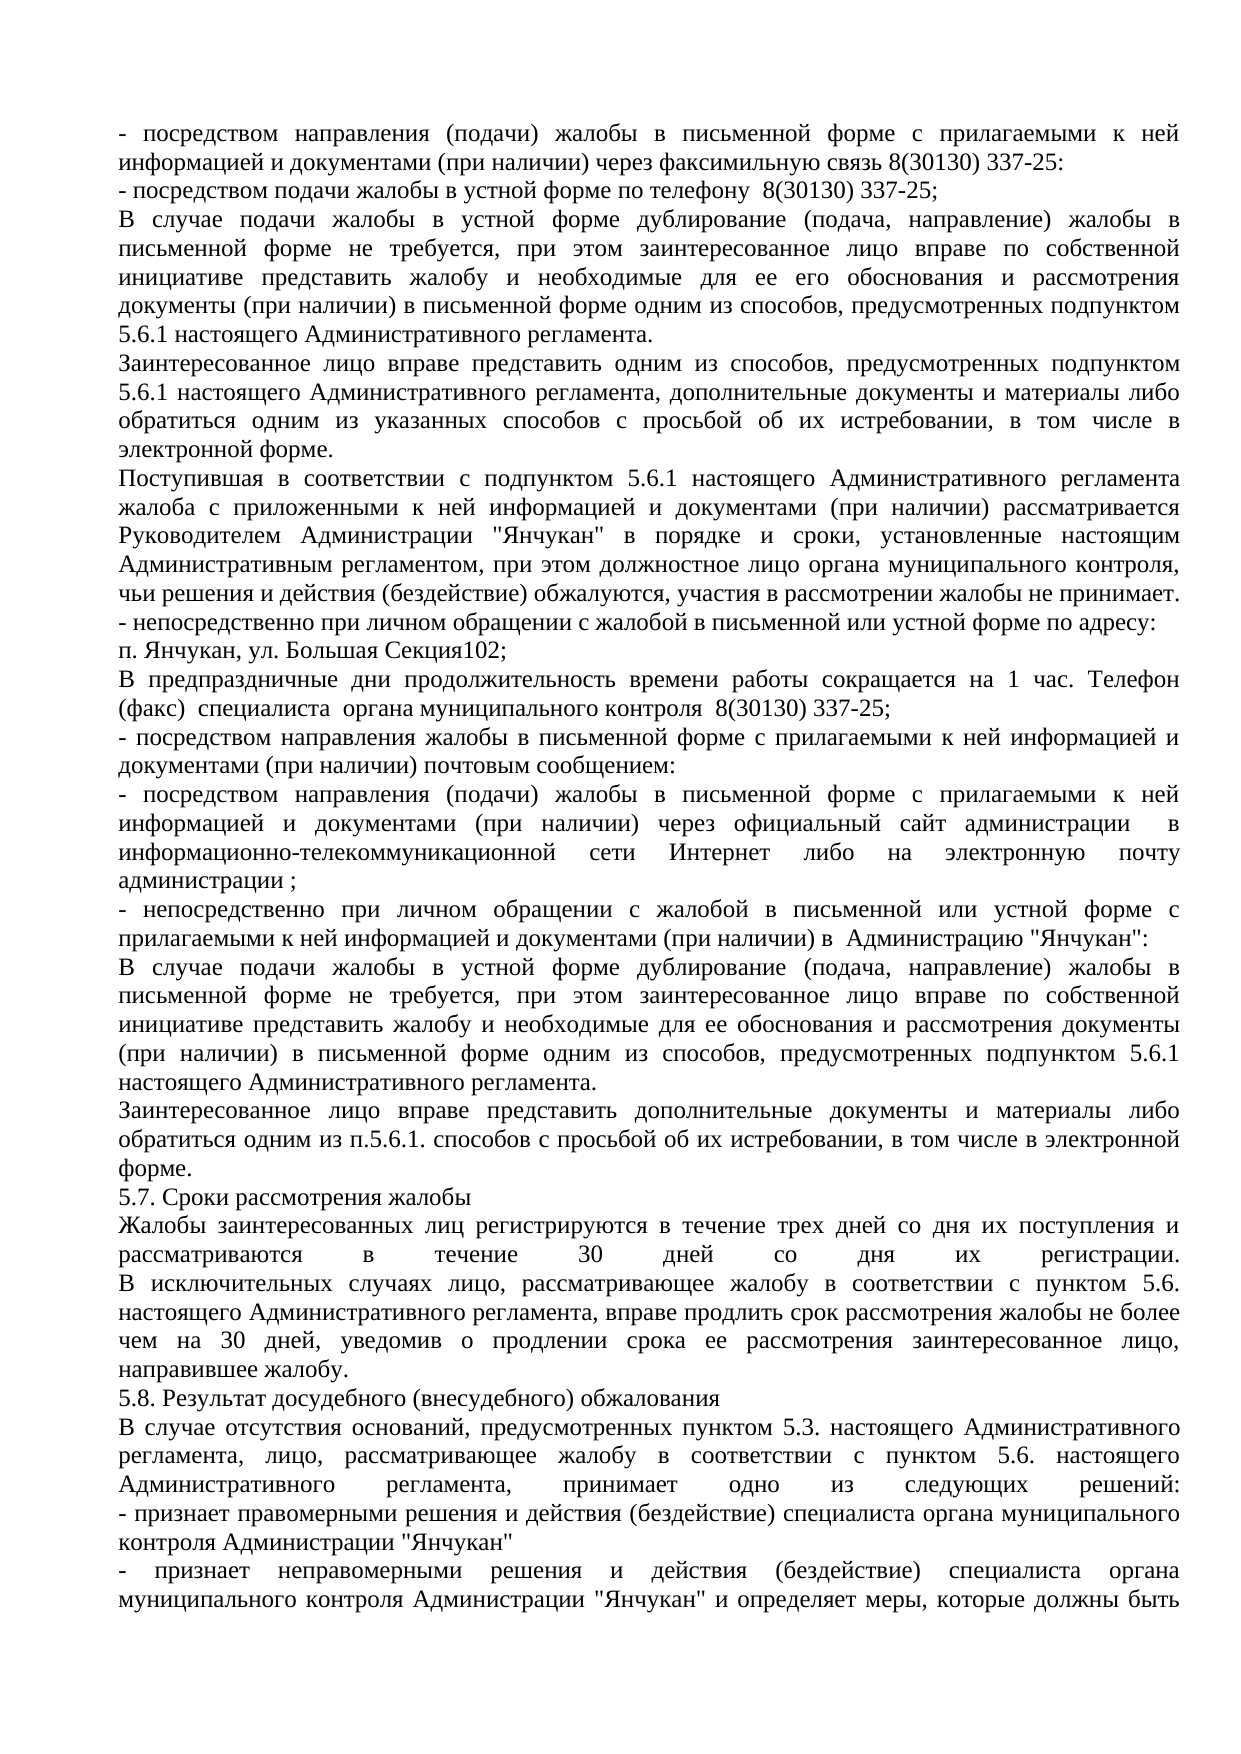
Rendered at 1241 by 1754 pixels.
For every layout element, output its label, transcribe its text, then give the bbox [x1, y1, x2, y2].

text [118, 1556, 1181, 1613]
text В случае подачи жалобы в устной форме дублирование (подача, направление) жалобы в письменной форме не требуется, при этом заинтересованное лицо вправе по собственной инициативе представить жалобу и необходимые для ее его обоснования и рассмотрения документы (при наличии) в письменной форме одним из способов, предусмотренных подпунктом 5.6.1 настоящего Административного регламента. [118, 204, 1181, 348]
text Заинтересованное лицо вправе представить одним из способов, предусмотренных подпунктом 5.6.1 настоящего Административного регламента, дополнительные документы и материалы либо обратиться одним из указанных способов с просьбой об их истребовании, в том числе в электронной форме. [118, 348, 1181, 463]
text - посредством подачи жалобы в устной форме по телефону 8(30130) 337-25; [118, 176, 1181, 204]
text - посредством направления (подачи) жалобы в письменной форме с прилагаемыми к ней информацией и документами (при наличии) через официальный сайт администрации в информационно-телекоммуникационной сети Интернет либо на электронную почту администрации ; [118, 779, 1181, 894]
text Жалобы заинтересованных лиц регистрируются в течение трех дней со дня их поступления и рассматриваются в течение 30 дней со дня их регистрации. В исключительных случаях лицо, рассматривающее жалобу в соответствии с пунктом 5.6. настоящего Административного регламента, вправе продлить срок рассмотрения жалобы не более чем на 30 дней, уведомив о продлении срока ее рассмотрения заинтересованное лицо, направившее жалобу. [118, 1211, 1181, 1383]
text Заинтересованное лицо вправе представить дополнительные документы и материалы либо обратиться одним из п.5.6.1. способов с просьбой об их истребовании, в том числе в электронной форме. [118, 1096, 1181, 1182]
text В предпраздничные дни продолжительность времени работы сокращается на 1 час. Телефон (факс) специалиста органа муниципального контроля 8(30130) 337-25; [118, 664, 1181, 722]
text - непосредственно при личном обращении с жалобой в письменной или устной форме по адресу: [118, 607, 1181, 636]
text В случае подачи жалобы в устной форме дублирование (подача, направление) жалобы в письменной форме не требуется, при этом заинтересованное лицо вправе по собственной инициативе представить жалобу и необходимые для ее обоснования и рассмотрения документы (при наличии) в письменной форме одним из способов, предусмотренных подпунктом 5.6.1 настоящего Административного регламента. [118, 952, 1181, 1096]
text п. Янчукан, ул. Большая Секция102; [118, 636, 1181, 664]
text 5.8. Результат досудебного (внесудебного) обжалования [118, 1383, 1181, 1412]
text - непосредственно при личном обращении с жалобой в письменной или устной форме с прилагаемыми к ней информацией и документами (при наличии) в Администрацию "Янчукан": [118, 894, 1181, 952]
text Поступившая в соответствии с подпунктом 5.6.1 настоящего Административного регламента жалоба с приложенными к ней информацией и документами (при наличии) рассматривается Руководителем Администрации "Янчукан" в порядке и сроки, установленные настоящим Административным регламентом, при этом должностное лицо органа муниципального контроля, чьи решения и действия (бездействие) обжалуются, участия в рассмотрении жалобы не принимает. [118, 463, 1181, 607]
text - посредством направления жалобы в письменной форме с прилагаемыми к ней информацией и документами (при наличии) почтовым сообщением: [118, 722, 1181, 779]
text В случае отсутствия оснований, предусмотренных пунктом 5.3. настоящего Административного регламента, лицо, рассматривающее жалобу в соответствии с пунктом 5.6. настоящего Административного регламента, принимает одно из следующих решений: - признает правомерными решения и действия (бездействие) специалиста органа муниципального контроля Администрации "Янчукан" [118, 1412, 1181, 1556]
text - посредством направления (подачи) жалобы в письменной форме с прилагаемыми к ней информацией и документами (при наличии) через факсимильную связь 8(30130) 337-25: [118, 118, 1181, 176]
text 5.7. Сроки рассмотрения жалобы [118, 1182, 1181, 1211]
